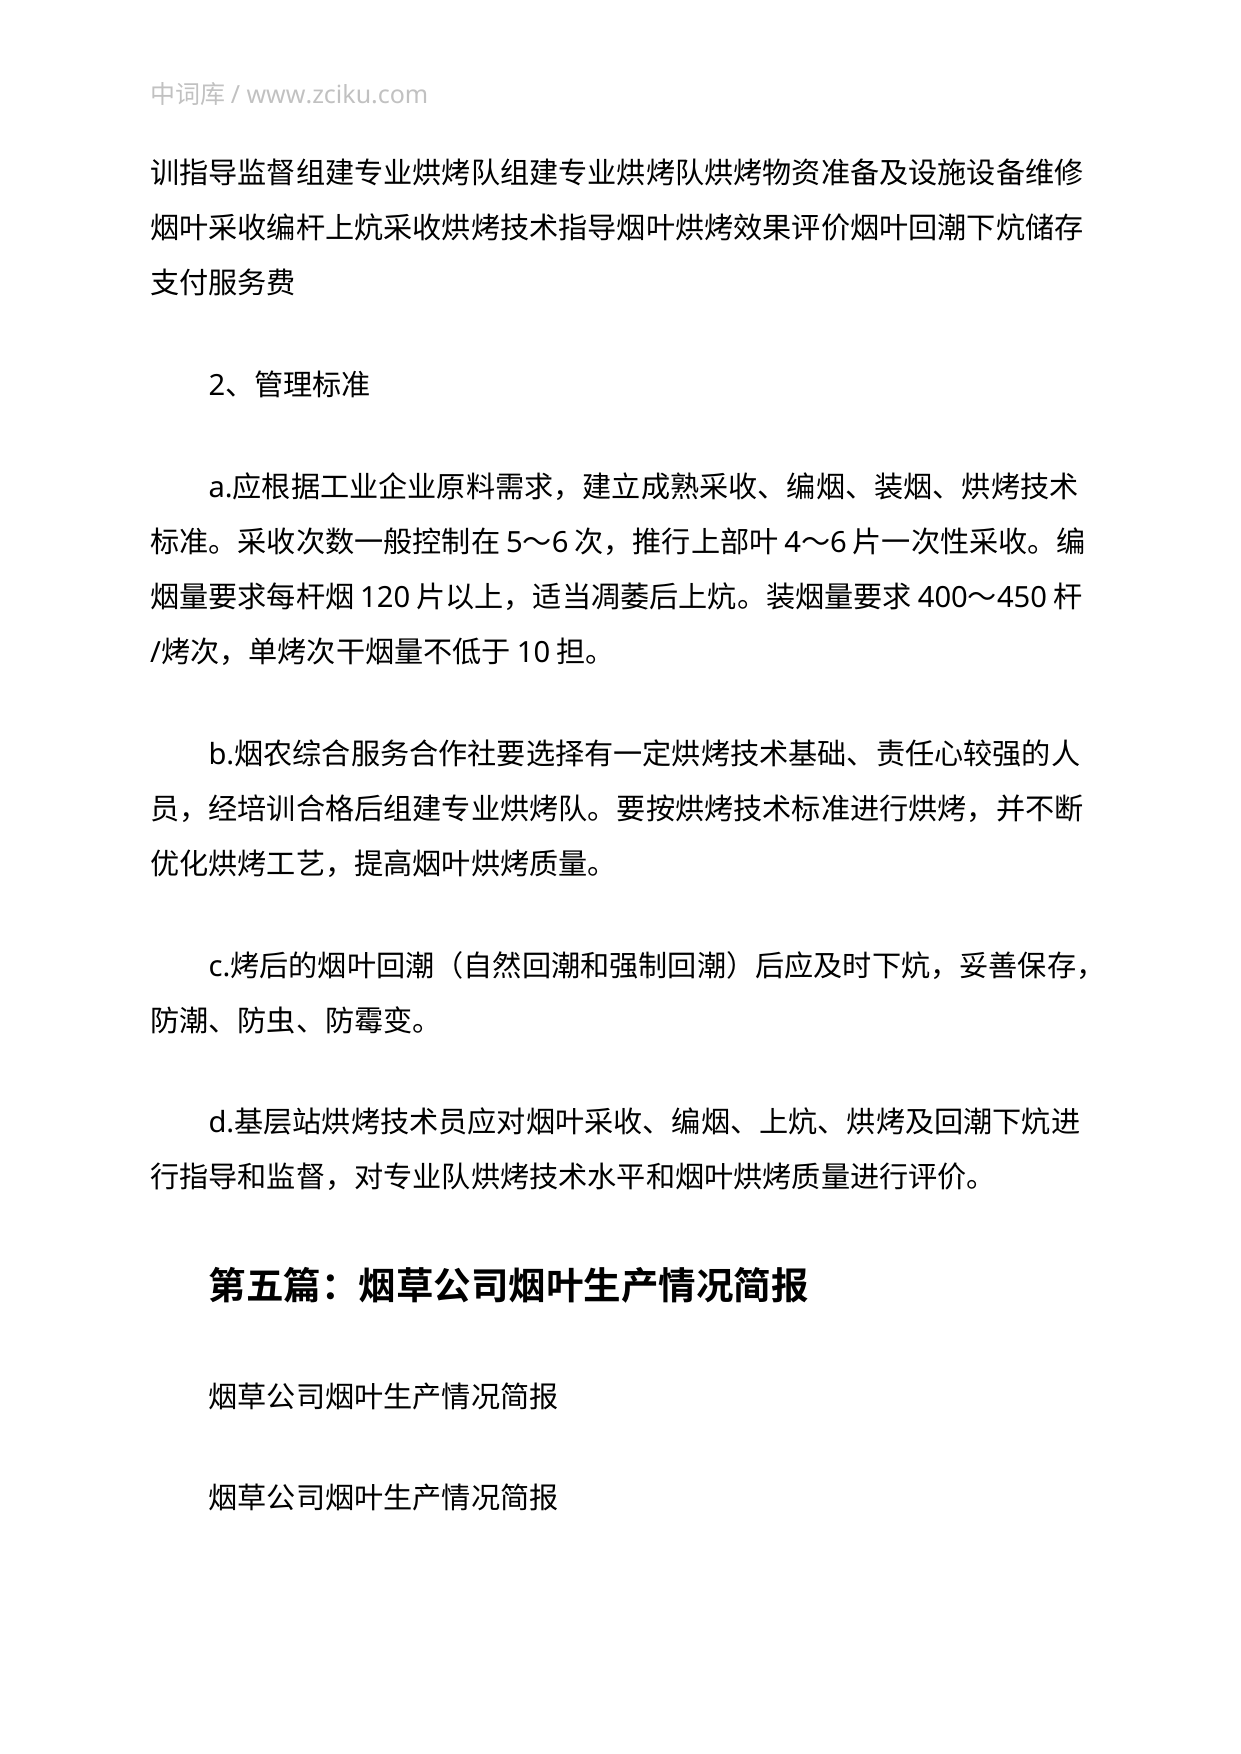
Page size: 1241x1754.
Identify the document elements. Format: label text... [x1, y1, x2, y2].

text b.烟农综合服务合作社要选择有一定烘烤技术基础、责任心较强的人员，经培训合格后组建专业烘烤队。要按烘烤技术标准进行烘烤，并不断优化烘烤工艺，提高烟叶烘烤质量。 [150, 731, 1090, 883]
text c.烤后的烟叶回潮（自然回潮和强制回潮）后应及时下炕，妥善保存，防潮、防虫、防霉变。 [150, 942, 1090, 1039]
text 第五篇：烟草公司烟叶生产情况简报 [150, 1256, 1090, 1310]
text 烟草公司烟叶生产情况简报 [150, 1475, 1090, 1517]
text 2、管理标准 [150, 362, 1090, 404]
text 烟草公司烟叶生产情况简报 [150, 1373, 1090, 1415]
text a.应根据工业企业原料需求，建立成熟采收、编烟、装烟、烘烤技术标准。采收次数一般控制在5～6次，推行上部叶4～6片一次性采收。编烟量要求每杆烟120片以上，适当凋萎后上炕。装烟量要求400～450杆/烤次，单烤次干烟量不低于10担。 [150, 463, 1090, 671]
text d.基层站烘烤技术员应对烟叶采收、编烟、上炕、烘烤及回潮下炕进行指导和监督，对专业队烘烤技术水平和烟叶烘烤质量进行评价。 [150, 1099, 1090, 1196]
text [150, 150, 1090, 302]
